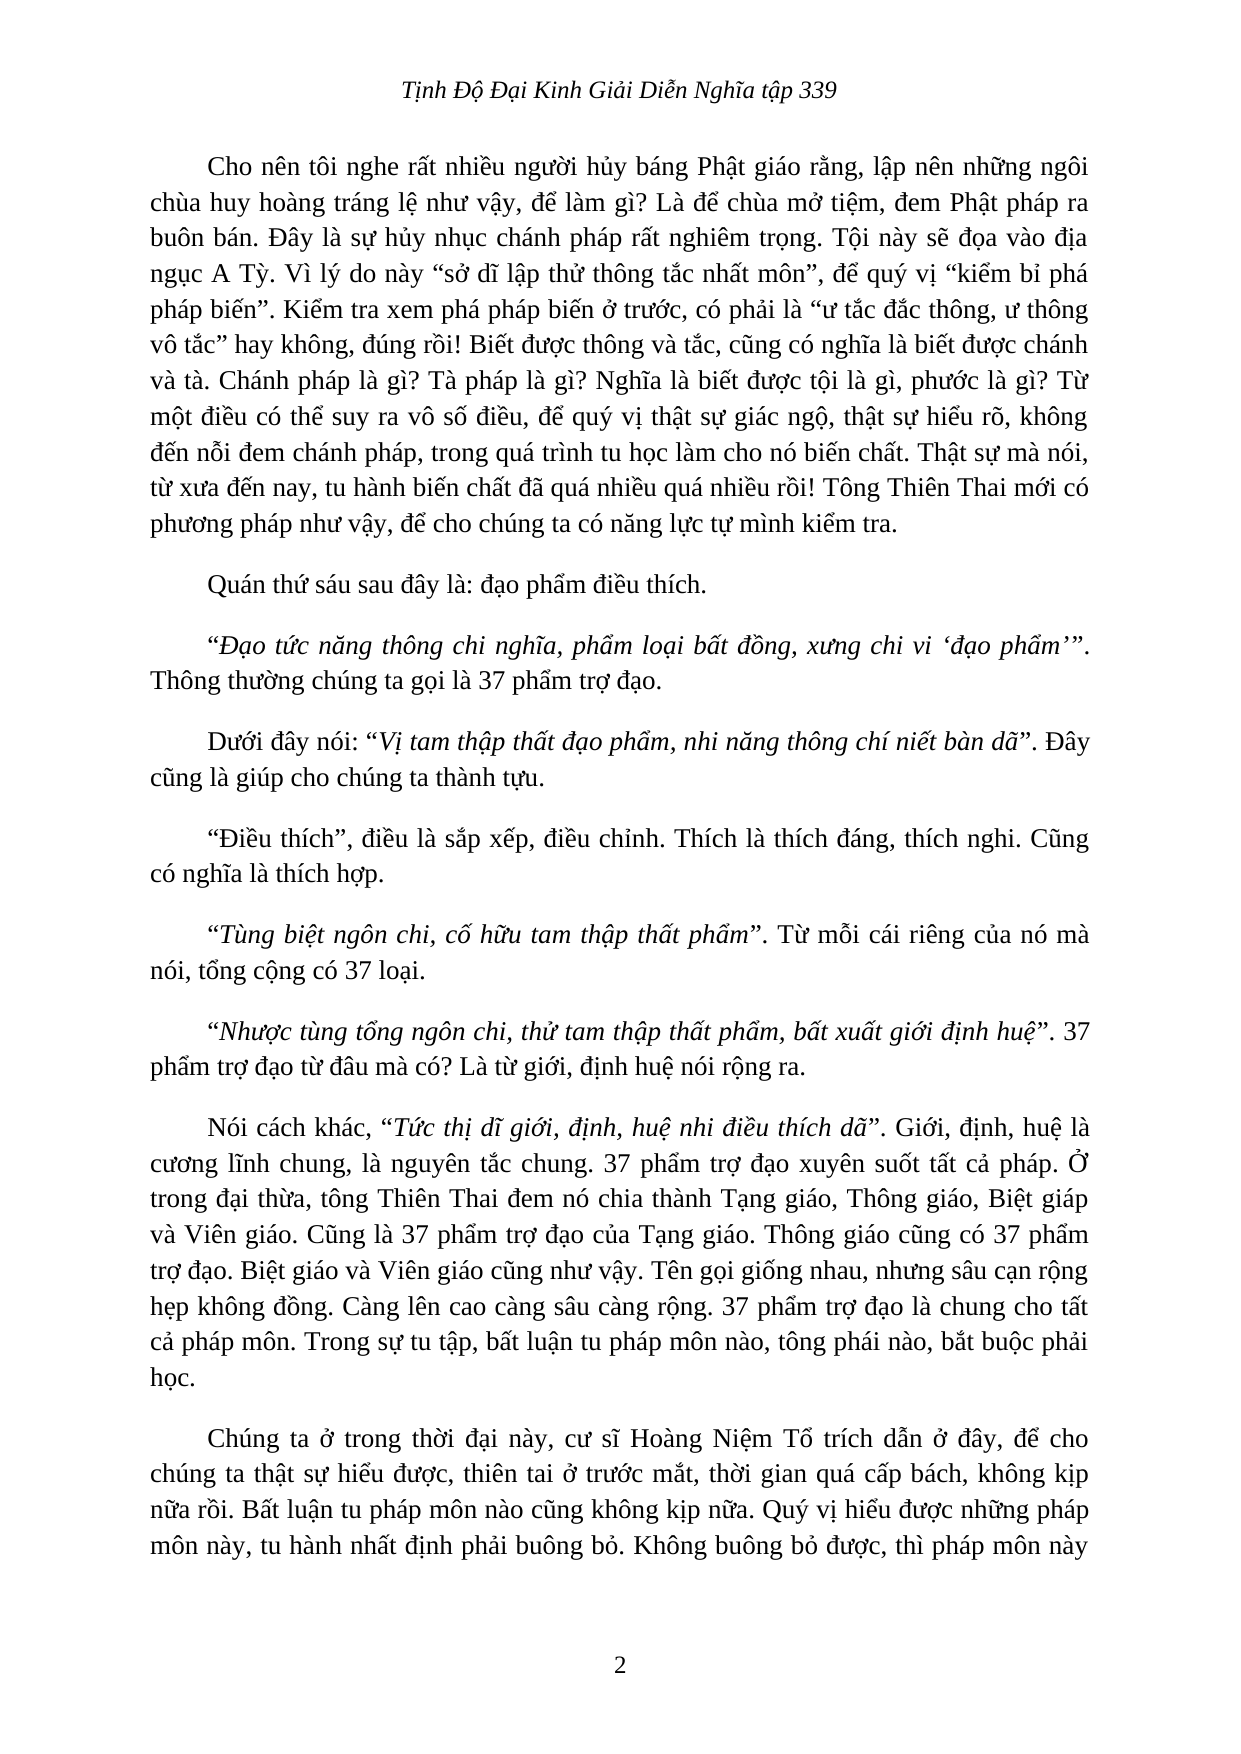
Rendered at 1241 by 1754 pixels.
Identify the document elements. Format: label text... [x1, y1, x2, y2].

text Quán thứ sáu sau đây là: đạo phẩm điều thích. [150, 568, 1090, 599]
text Nói cách khác, “Tức thị dĩ giới, định, huệ nhi điều thích dã”. Giới, định, huệ là cương lĩnh chung, là nguyên tắc chung. 37 phẩm trợ đạo xuyên suốt tất cả pháp. Ở trong đại thừa, tông Thiên Thai đem nó chia thành Tạng giáo, Thông giáo, Biệt giáp và Viên giáo. Cũng là 37 phẩm trợ đạo của Tạng giáo. Thông giáo cũng có 37 phẩm trợ đạo. Biệt giáo và Viên giáo cũng như vậy. Tên gọi giống nhau, nhưng sâu cạn rộng hẹp không đồng. Càng lên cao càng sâu càng rộng. 37 phẩm trợ đạo là chung cho tất cả pháp môn. Trong sự tu tập, bất luận tu pháp môn nào, tông phái nào, bắt buộc phải học. [150, 1111, 1090, 1392]
text “Nhược tùng tổng ngôn chi, thử tam thập thất phẩm, bất xuất giới định huệ”. 37 phẩm trợ đạo từ đâu mà có? Là từ giới, định huệ nói rộng ra. [150, 1014, 1090, 1081]
text “Tùng biệt ngôn chi, cố hữu tam thập thất phẩm”. Từ mỗi cái riêng của nó mà nói, tổng cộng có 37 loại. [150, 918, 1090, 985]
text Dưới đây nói: “Vị tam thập thất đạo phẩm, nhi năng thông chí niết bàn dã”. Đây cũng là giúp cho chúng ta thành tựu. [150, 725, 1090, 792]
text “Đạo tức năng thông chi nghĩa, phẩm loại bất đồng, xưng chi vi ‘đạo phẩm’”. Thông thường chúng ta gọi là 37 phẩm trợ đạo. [150, 629, 1090, 696]
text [150, 1422, 1090, 1560]
text “Điều thích”, điều là sắp xếp, điều chỉnh. Thích là thích đáng, thích nghi. Cũng có nghĩa là thích hợp. [150, 822, 1090, 888]
text Cho nên tôi nghe rất nhiều người hủy báng Phật giáo rằng, lập nên những ngôi chùa huy hoàng tráng lệ như vậy, để làm gì? Là để chùa mở tiệm, đem Phật pháp ra buôn bán. Đây là sự hủy nhục chánh pháp rất nghiêm trọng. Tội này sẽ đọa vào địa ngục A Tỳ. Vì lý do này “sở dĩ lập thử thông tắc nhất môn”, để quý vị “kiểm bỉ phá pháp biến”. Kiểm tra xem phá pháp biến ở trước, có phải là “ư tắc đắc thông, ư thông vô tắc” hay không, đúng rồi! Biết được thông và tắc, cũng có nghĩa là biết được chánh và tà. Chánh pháp là gì? Tà pháp là gì? Nghĩa là biết được tội là gì, phước là gì? Từ một điều có thể suy ra vô số điều, để quý vị thật sự giác ngộ, thật sự hiểu rõ, không đến nỗi đem chánh pháp, trong quá trình tu học làm cho nó biến chất. Thật sự mà nói, từ xưa đến nay, tu hành biến chất đã quá nhiều quá nhiều rồi! Tông Thiên Thai mới có phương pháp như vậy, để cho chúng ta có năng lực tự mình kiểm tra. [150, 150, 1090, 538]
